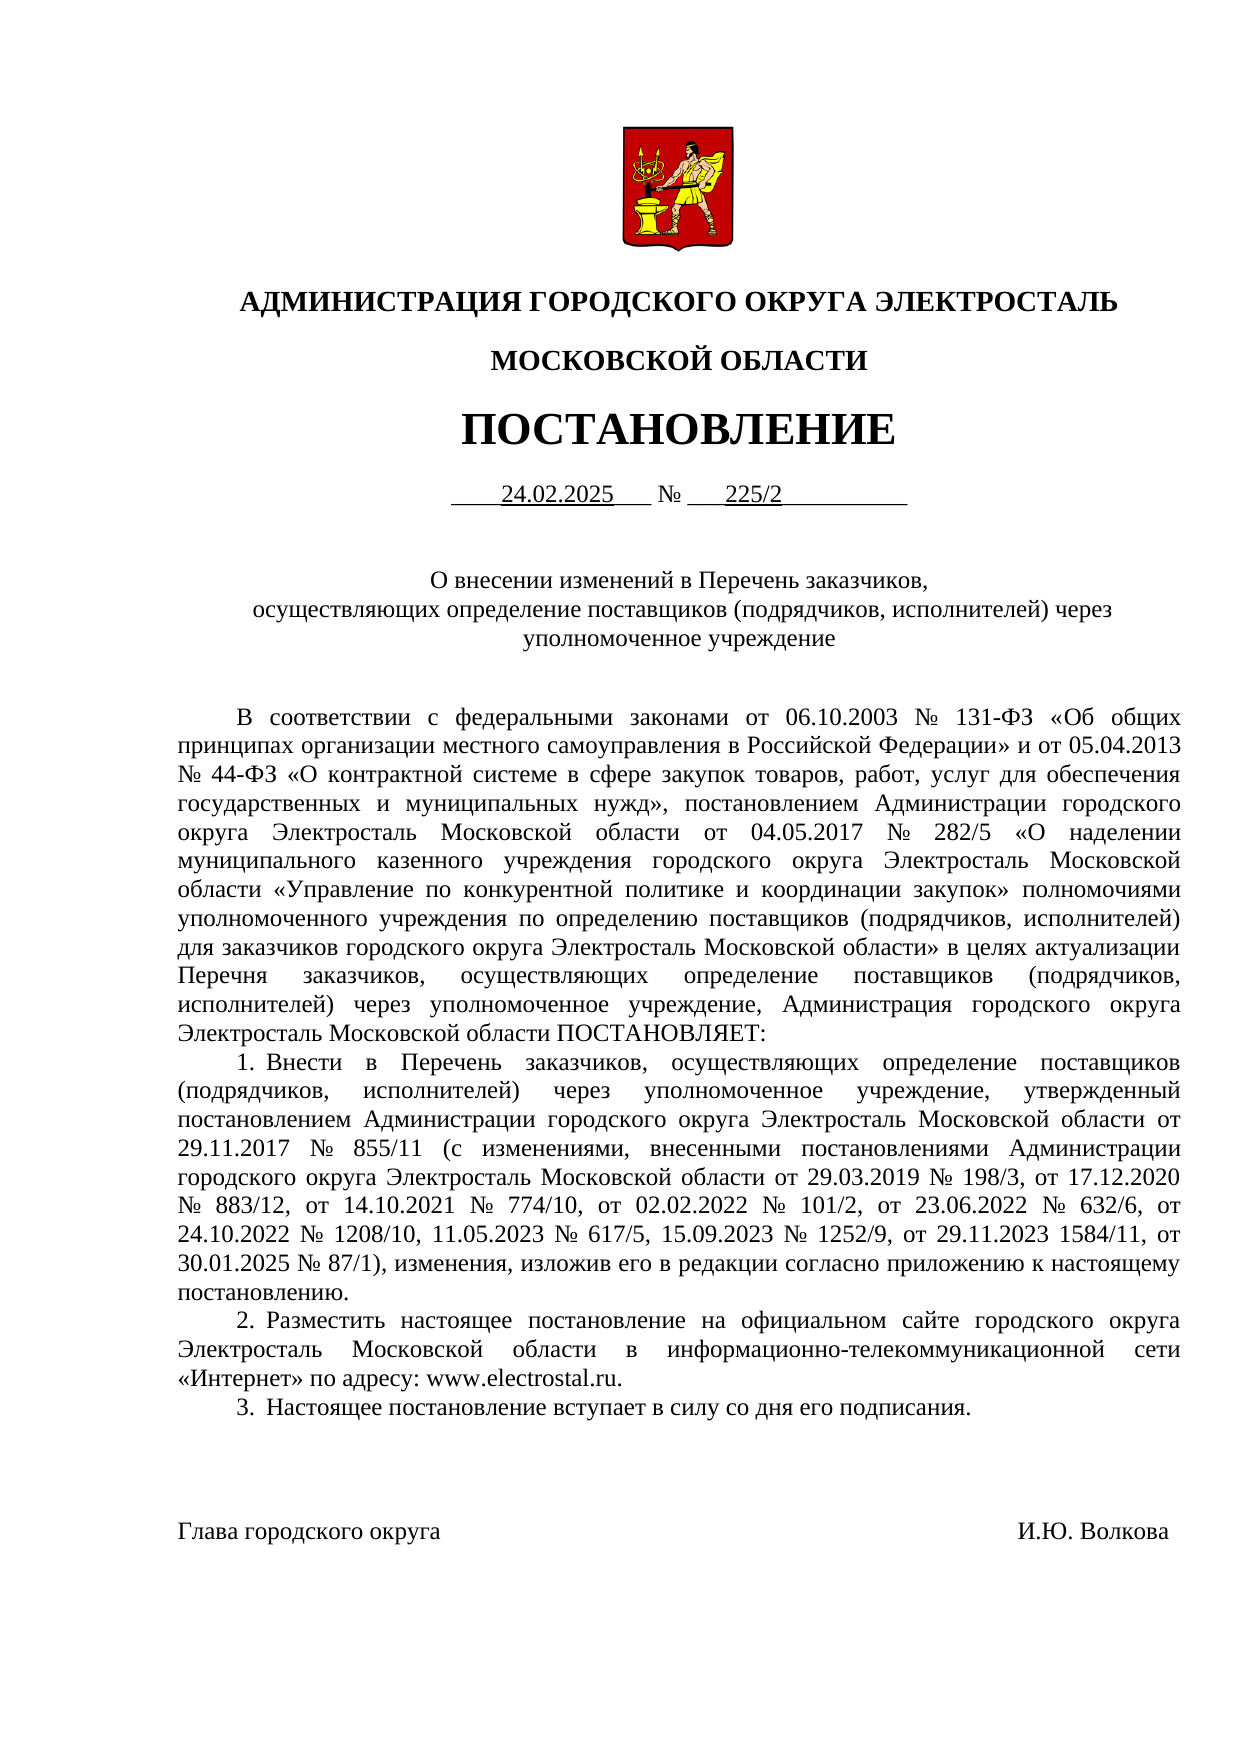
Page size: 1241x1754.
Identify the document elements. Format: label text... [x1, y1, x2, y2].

text ПОСТАНОВЛЕНИЕ [177, 401, 1181, 454]
text АДМИНИСТРАЦИЯ ГОРОДСКОГО ОКРУГА ЭЛЕКТРОСТАЛЬ [177, 284, 1181, 318]
text ____24.02.2025___ № ___225/2__________ [177, 479, 1181, 508]
list Внести в Перечень заказчиков, осуществляющих определение поставщиков (подрядчиков, исполнителей) через уполномоченное учреждение, утвержденный постановлением Администрации городского округа Электросталь Московской области от 29.11.2017 № 855/11 (с изменениями, внесенными постановлениями Администрации городского округа Электросталь Московской области от 29.03.2019 № 198/3, от 17.12.2020 № 883/12, от 14.10.2021 № 774/10, от 02.02.2022 № 101/2, от 23.06.2022 № 632/6, от 24.10.2022 № 1208/10, 11.05.2023 № 617/5, 15.09.2023 № 1252/9, от 29.11.2023 1584/11, от 30.01.2025 № 87/1), изменения, изложив его в редакции согласно приложению к настоящему постановлению. [177, 1047, 1181, 1305]
text осуществляющих определение поставщиков (подрядчиков, исполнителей) через уполномоченное учреждение [177, 594, 1181, 652]
list Разместить настоящее постановление на официальном сайте городского округа Электросталь Московской области в информационно-телекоммуникационной сети «Интернет» по адресу: www.electrostal.ru. [177, 1305, 1181, 1392]
text О внесении изменений в Перечень заказчиков, [177, 565, 1181, 594]
list Настоящее постановление вступает в силу со дня его подписания. [177, 1392, 1181, 1420]
text Глава городского округа И.Ю. Волкова [177, 1516, 1181, 1545]
text В соответствии с федеральными законами от 06.10.2003 № 131-ФЗ «Об общих принципах организации местного самоуправления в Российской Федерации» и от 05.04.2013 № 44-ФЗ «О контрактной системе в сфере закупок товаров, работ, услуг для обеспечения государственных и муниципальных нужд», постановлением Администрации городского округа Электросталь Московской области от 04.05.2017 № 282/5 «О наделении муниципального казенного учреждения городского округа Электросталь Московской области «Управление по конкурентной политике и координации закупок» полномочиями уполномоченного учреждения по определению поставщиков (подрядчиков, исполнителей) для заказчиков городского округа Электросталь Московской области» в целях актуализации Перечня заказчиков, осуществляющих определение поставщиков (подрядчиков, исполнителей) через уполномоченное учреждение, Администрация городского округа Электросталь Московской области ПОСТАНОВЛЯЕТ: [177, 702, 1181, 1047]
text МОСКОВСКОЙ ОБЛАСТИ [177, 343, 1181, 376]
picture [612, 118, 747, 256]
